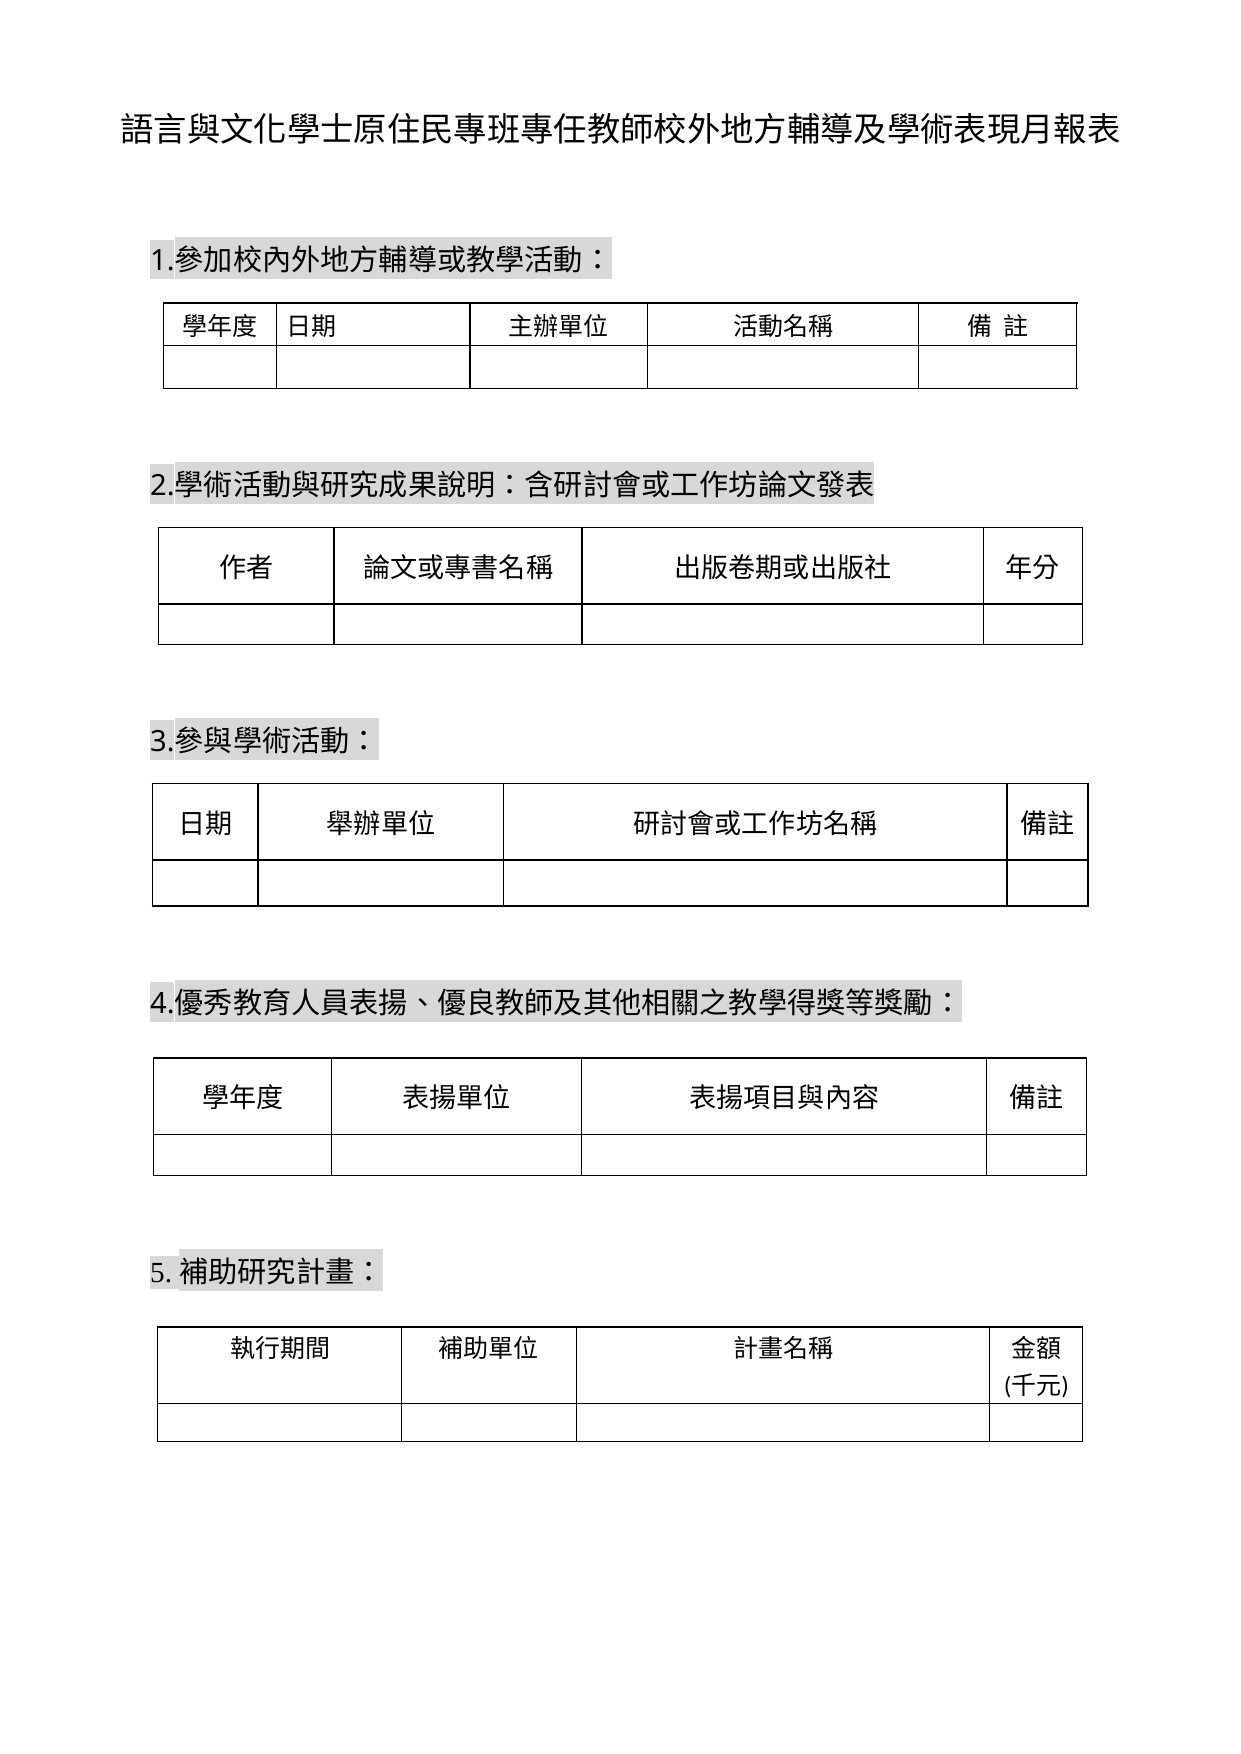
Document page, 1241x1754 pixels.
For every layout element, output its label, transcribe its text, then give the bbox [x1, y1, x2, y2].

table_header 金額(千元) [990, 1328, 1082, 1402]
table_cell [154, 1135, 331, 1175]
text 3.參與學術活動： [150, 701, 1165, 776]
table_cell [158, 1404, 401, 1441]
text 語言與文化學士原住民專班專任教師校外地方輔導及學術表現月報表 [75, 89, 1165, 164]
table_header 計畫名稱 [577, 1328, 989, 1402]
table_header 執行期間 [158, 1328, 401, 1402]
table_header 表揚單位 [332, 1059, 581, 1133]
table_header 學年度 [164, 304, 276, 345]
table_header 備註 [987, 1059, 1086, 1133]
table_header 備 註 [919, 304, 1076, 345]
table_cell [259, 861, 503, 905]
table_cell [277, 346, 469, 387]
table_cell [402, 1404, 576, 1441]
text 2.學術活動與研究成果說明：含研討會或工作坊論文發表 [150, 445, 1165, 520]
table_header 研討會或工作坊名稱 [504, 784, 1006, 859]
table_cell [583, 605, 983, 643]
table_header 表揚項目與內容 [582, 1059, 986, 1133]
table_cell [159, 605, 333, 643]
table_header 舉辦單位 [259, 784, 503, 859]
table_cell [471, 346, 647, 387]
table_header 備註 [1008, 784, 1087, 859]
table_cell [987, 1135, 1086, 1175]
table_header 補助單位 [402, 1328, 576, 1402]
table_header 日期 [153, 784, 257, 859]
text 5. 補助研究計畫： [150, 1233, 1165, 1308]
table_header 論文或專書名稱 [335, 528, 581, 603]
table_header 日期 [277, 304, 469, 345]
table_cell [1008, 861, 1087, 905]
table_cell [335, 605, 581, 643]
table_cell [919, 346, 1076, 387]
table_cell [332, 1135, 581, 1175]
table_cell [984, 605, 1082, 643]
table_cell [577, 1404, 989, 1441]
table_header 作者 [159, 528, 333, 603]
table_cell [164, 346, 276, 387]
table_cell [648, 346, 918, 387]
text 4.優秀教育人員表揚、優良教師及其他相關之教學得獎等獎勵： [150, 963, 1165, 1038]
text 1.參加校內外地方輔導或教學活動： [150, 221, 1165, 296]
table_header 主辦單位 [471, 304, 647, 345]
table_header 活動名稱 [648, 304, 918, 345]
table_header 學年度 [154, 1059, 331, 1133]
table_header 出版卷期或出版社 [583, 528, 983, 603]
table_cell [582, 1135, 986, 1175]
table_cell [990, 1404, 1082, 1441]
table_cell [504, 861, 1006, 905]
table_header 年分 [984, 528, 1082, 603]
table_cell [153, 861, 257, 905]
